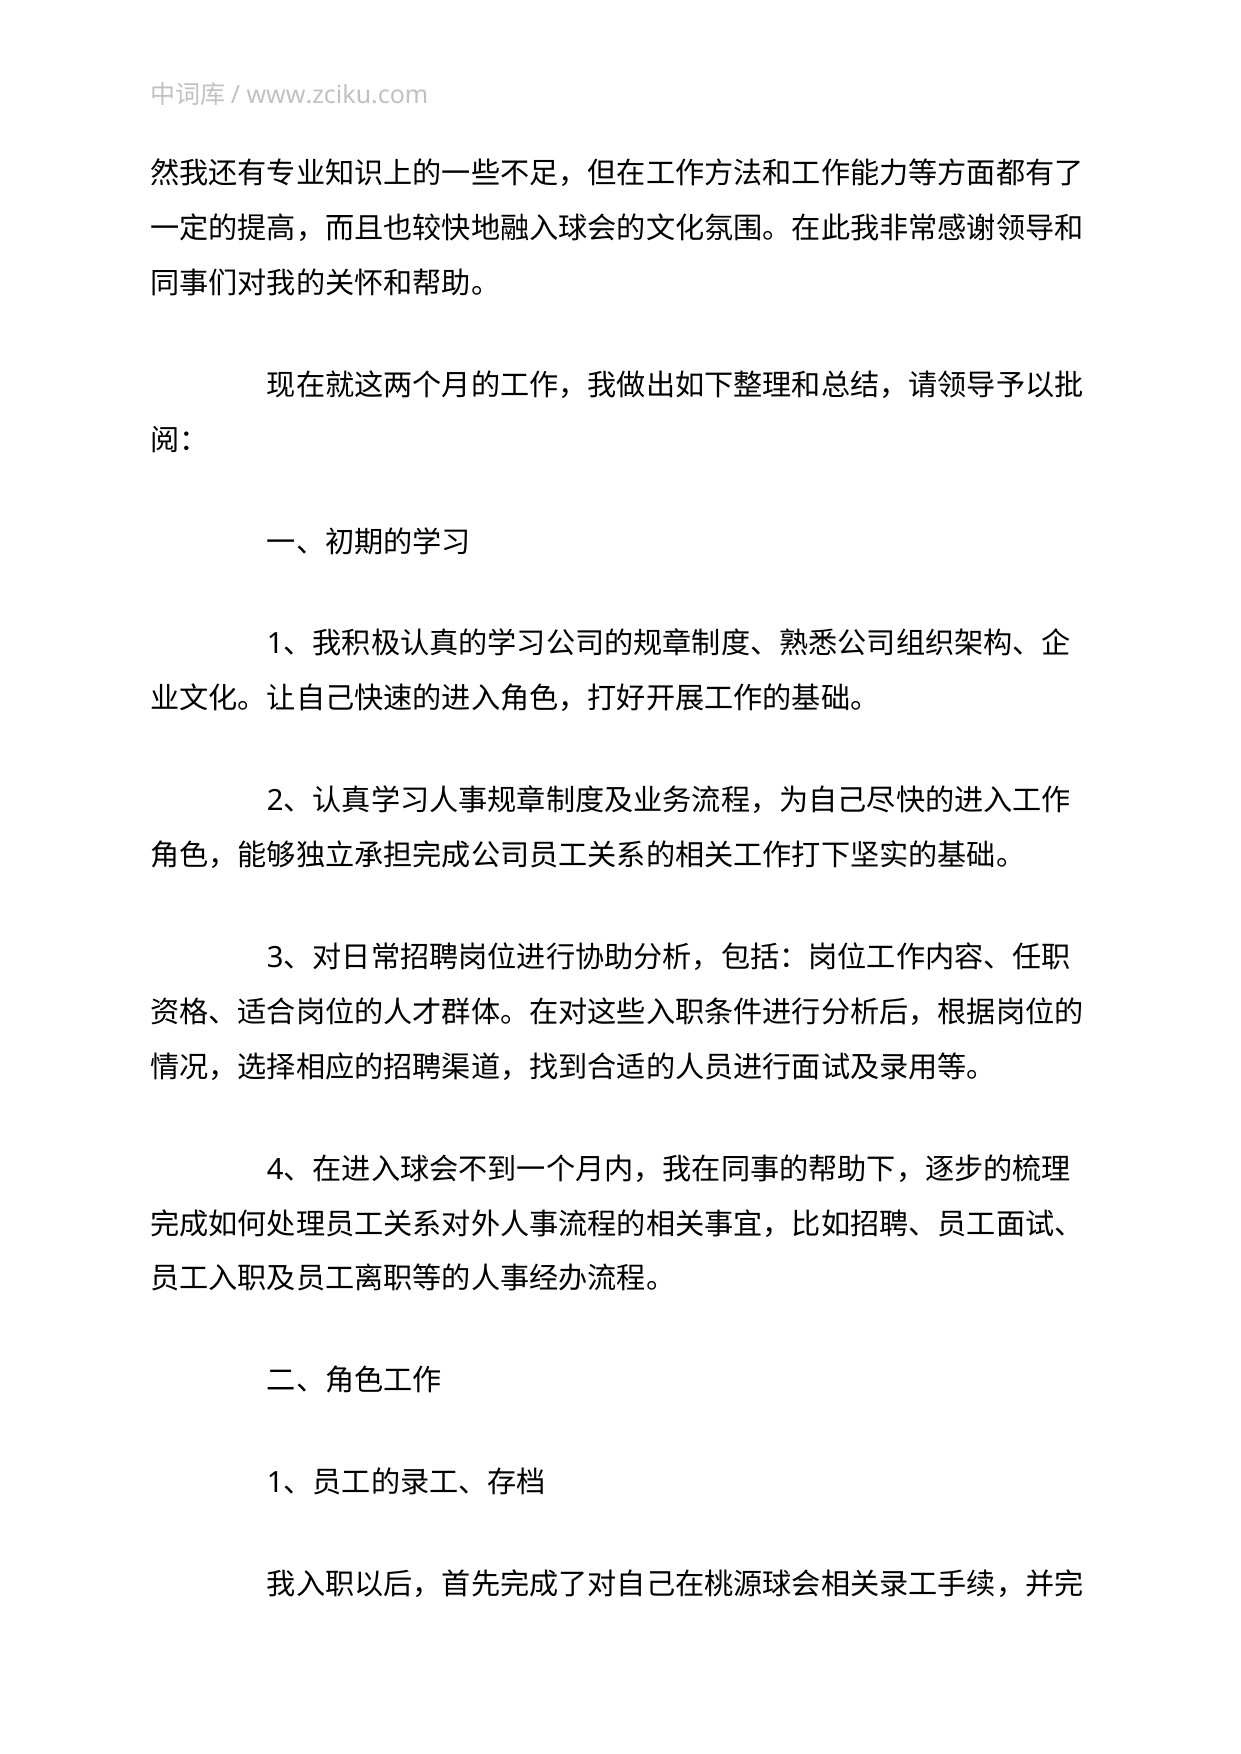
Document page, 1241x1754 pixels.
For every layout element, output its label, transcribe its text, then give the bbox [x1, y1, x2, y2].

text 4、在进入球会不到一个月内，我在同事的帮助下，逐步的梳理完成如何处理员工关系对外人事流程的相关事宜，比如招聘、员工面试、员工入职及员工离职等的人事经办流程。 [150, 1145, 1090, 1297]
text 二、角色工作 [150, 1357, 1090, 1399]
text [150, 1561, 1090, 1603]
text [150, 150, 1090, 302]
text 现在就这两个月的工作，我做出如下整理和总结，请领导予以批阅： [150, 362, 1090, 459]
text 3、对日常招聘岗位进行协助分析，包括：岗位工作内容、任职资格、适合岗位的人才群体。在对这些入职条件进行分析后，根据岗位的情况，选择相应的招聘渠道，找到合适的人员进行面试及录用等。 [150, 933, 1090, 1086]
text 一、初期的学习 [150, 518, 1090, 561]
text 2、认真学习人事规章制度及业务流程，为自己尽快的进入工作角色，能够独立承担完成公司员工关系的相关工作打下坚实的基础。 [150, 777, 1090, 874]
text 1、员工的录工、存档 [150, 1459, 1090, 1501]
text 1、我积极认真的学习公司的规章制度、熟悉公司组织架构、企业文化。让自己快速的进入角色，打好开展工作的基础。 [150, 620, 1090, 717]
